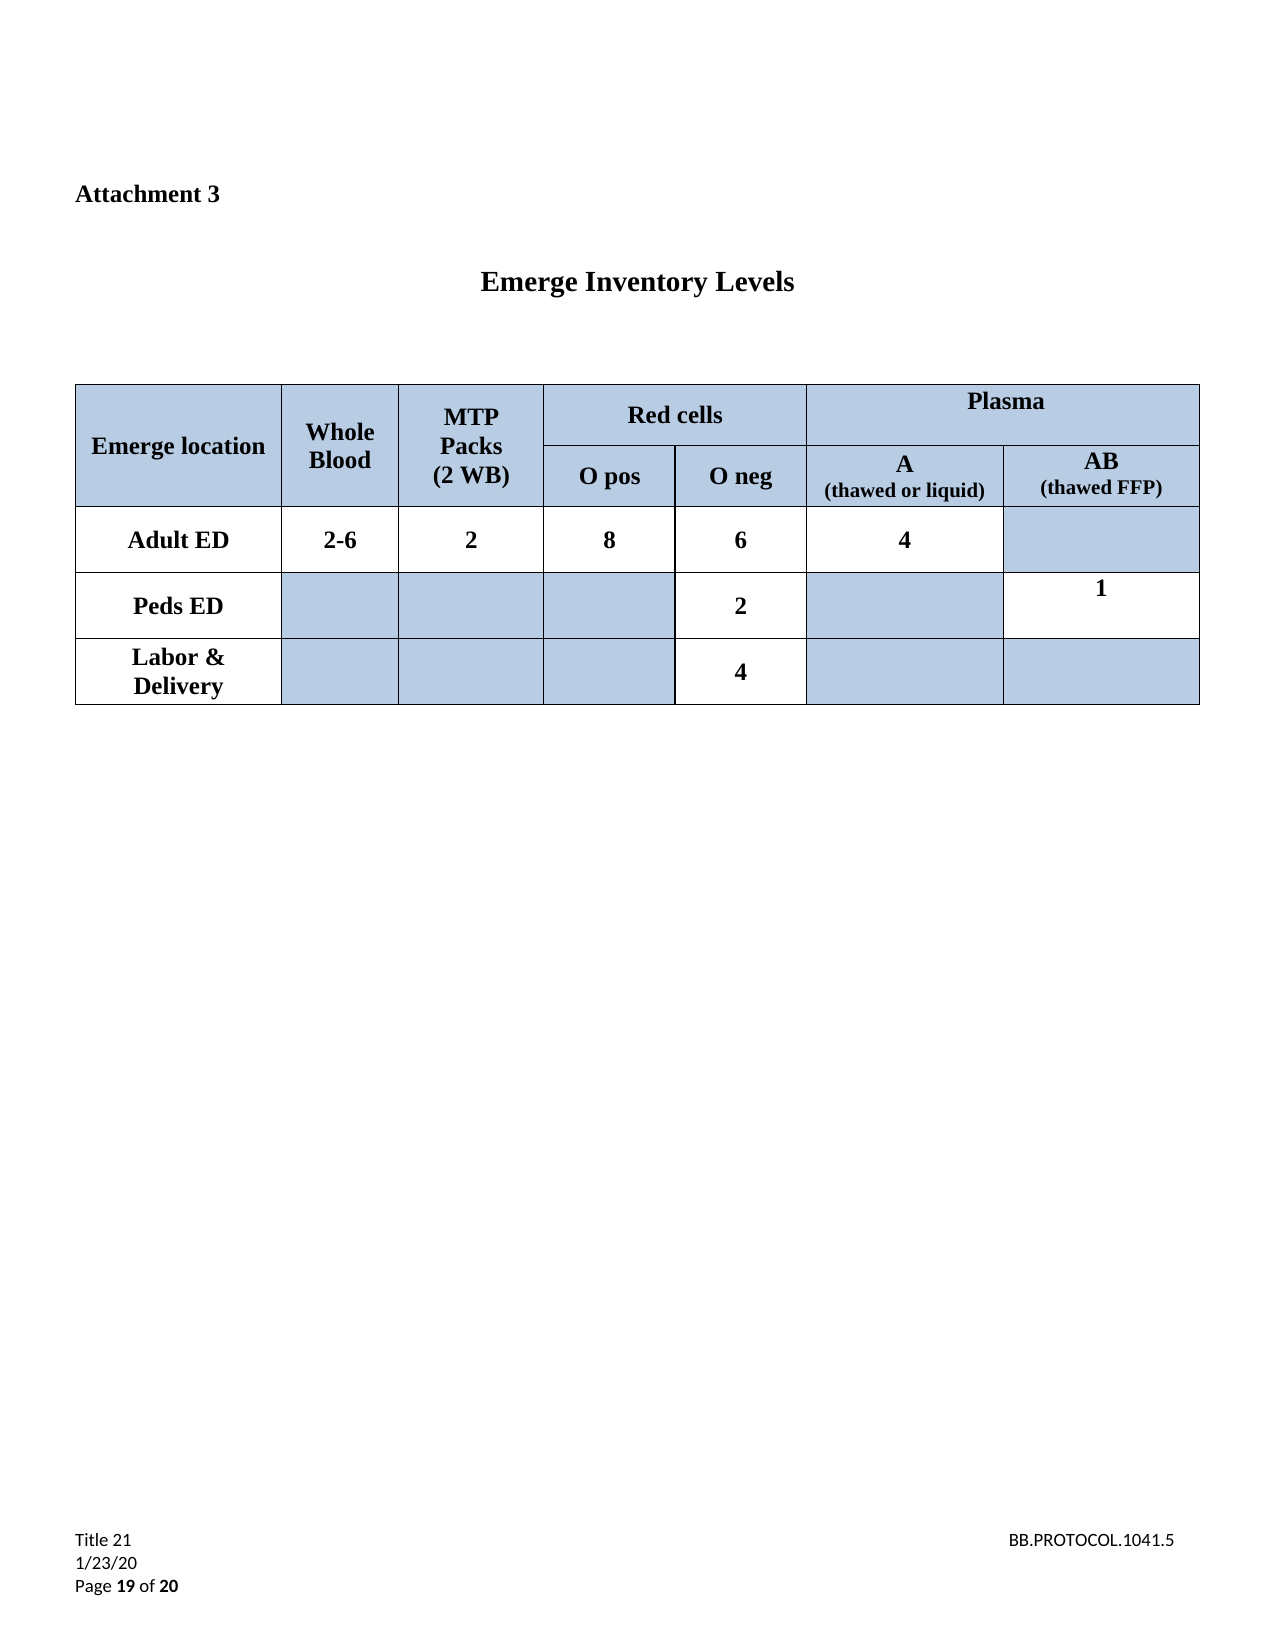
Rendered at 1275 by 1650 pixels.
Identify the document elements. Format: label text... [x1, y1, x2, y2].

table_cell Peds ED [76, 573, 281, 638]
table_cell [544, 639, 674, 704]
table_cell [807, 639, 1003, 704]
table_cell [282, 573, 398, 638]
table_cell 2 [676, 573, 806, 638]
table_cell A (thawed or liquid) [807, 446, 1003, 506]
table_cell [1004, 639, 1199, 704]
table_cell O neg [676, 446, 806, 506]
table_header Red cells [544, 385, 806, 445]
table_header Emerge location [76, 385, 281, 506]
table_header MTP Packs (2 WB) [399, 385, 543, 506]
table_cell [399, 573, 543, 638]
table_cell [1004, 507, 1199, 572]
table_header Whole Blood [282, 385, 398, 506]
table_cell O pos [544, 446, 674, 506]
text Emerge Inventory Levels [75, 264, 1200, 298]
table_cell 2-6 [282, 507, 398, 572]
table_cell 8 [544, 507, 674, 572]
table_cell 4 [807, 507, 1003, 572]
table_cell AB (thawed FFP) [1004, 446, 1199, 506]
table_cell 1 [1004, 573, 1199, 638]
table_cell 2 [399, 507, 543, 572]
table_cell Labor & Delivery [76, 639, 281, 704]
table_cell 6 [676, 507, 806, 572]
table_cell [282, 639, 398, 704]
table_cell 4 [676, 639, 806, 704]
table_cell [544, 573, 674, 638]
table_header Plasma [807, 385, 1199, 445]
table_cell [399, 639, 543, 704]
table_cell [807, 573, 1003, 638]
text Attachment 3 [75, 179, 1200, 207]
table_cell Adult ED [76, 507, 281, 572]
